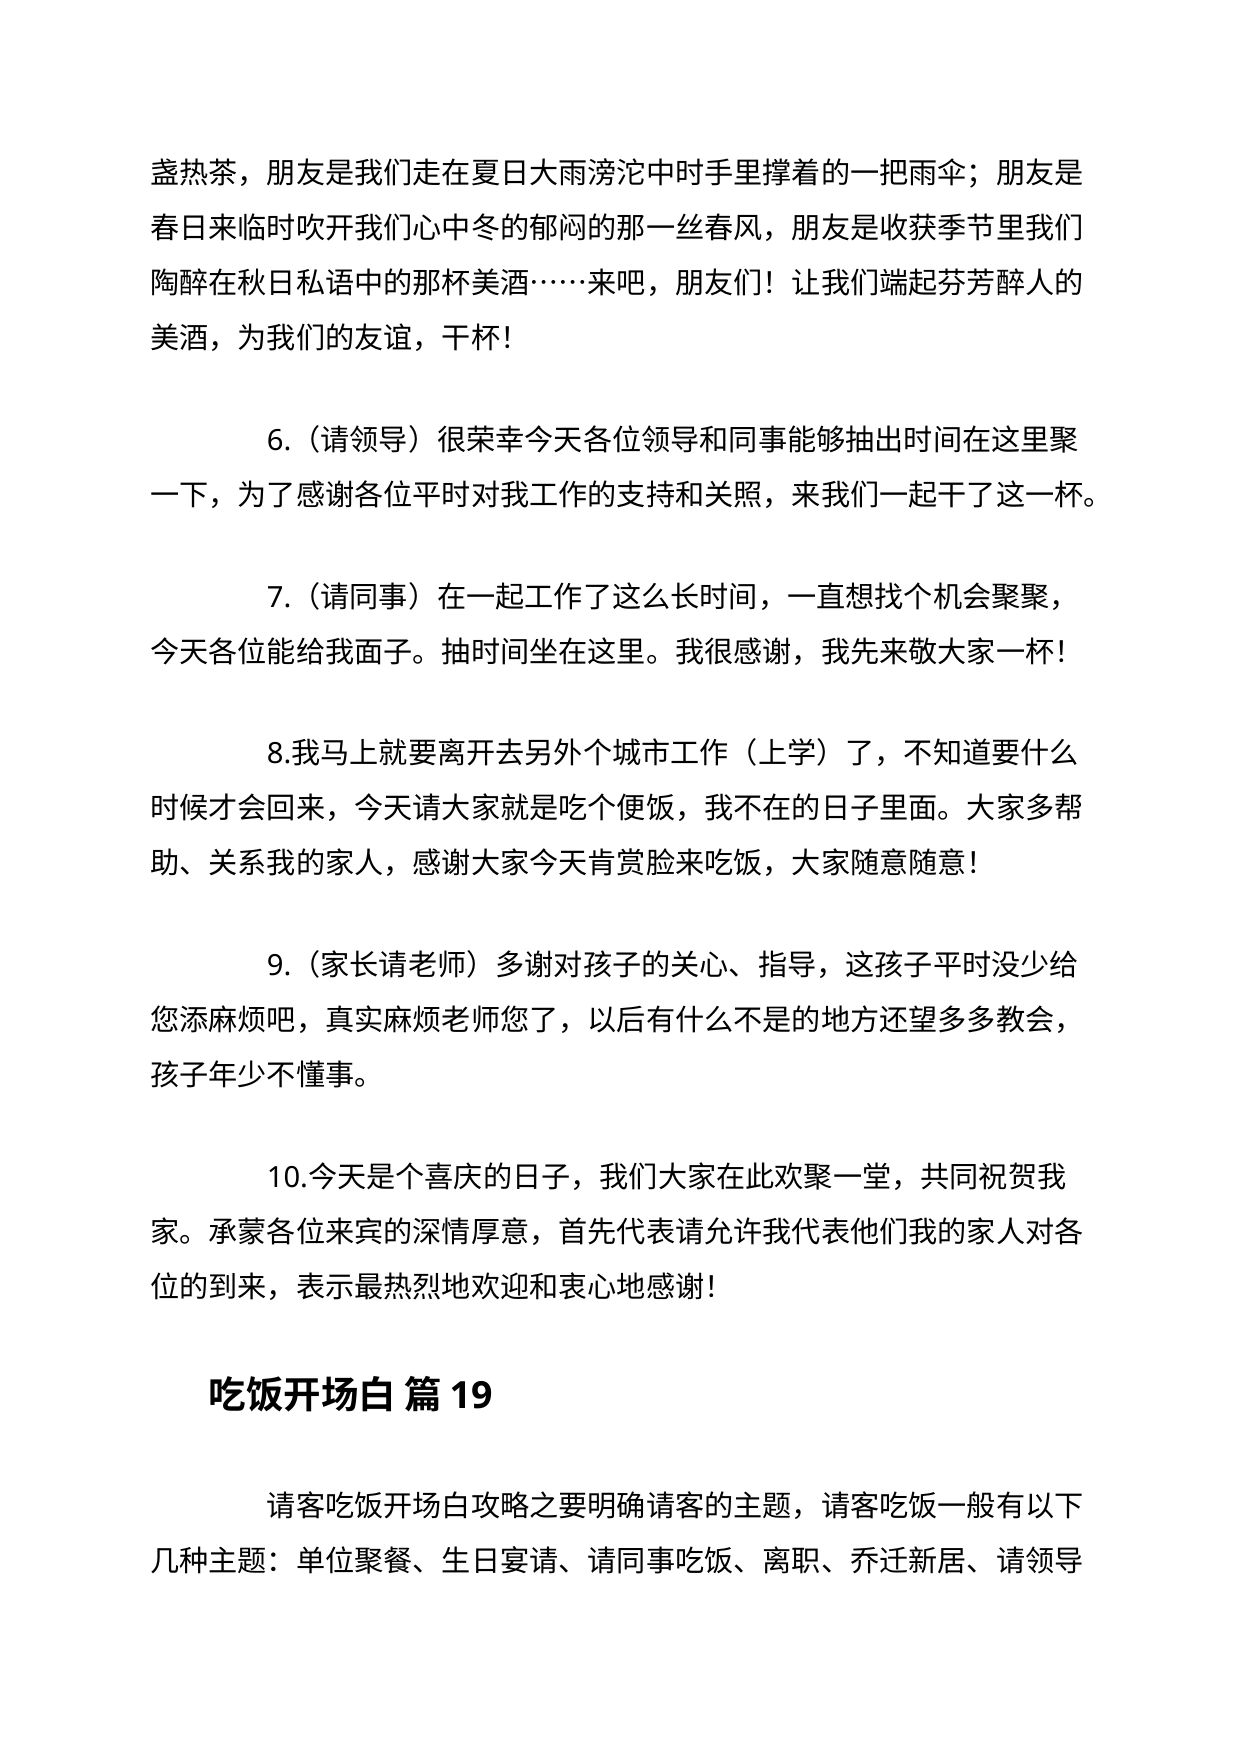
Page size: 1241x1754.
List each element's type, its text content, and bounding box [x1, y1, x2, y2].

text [150, 150, 1090, 357]
text 10.今天是个喜庆的日子，我们大家在此欢聚一堂，共同祝贺我家。承蒙各位来宾的深情厚意，首先代表请允许我代表他们我的家人对各位的到来，表示最热烈地欢迎和衷心地感谢！ [150, 1153, 1090, 1306]
text 吃饭开场白 篇19 [150, 1365, 1090, 1419]
text 8.我马上就要离开去另外个城市工作（上学）了，不知道要什么时候才会回来，今天请大家就是吃个便饭，我不在的日子里面。大家多帮助、关系我的家人，感谢大家今天肯赏脸来吃饭，大家随意随意！ [150, 730, 1090, 882]
text 7.（请同事）在一起工作了这么长时间，一直想找个机会聚聚，今天各位能给我面子。抽时间坐在这里。我很感谢，我先来敬大家一杯！ [150, 573, 1090, 671]
text 6.（请领导）很荣幸今天各位领导和同事能够抽出时间在这里聚一下，为了感谢各位平时对我工作的支持和关照，来我们一起干了这一杯。 [150, 416, 1090, 514]
text 9.（家长请老师）多谢对孩子的关心、指导，这孩子平时没少给您添麻烦吧，真实麻烦老师您了，以后有什么不是的地方还望多多教会，孩子年少不懂事。 [150, 942, 1090, 1094]
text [150, 1483, 1090, 1580]
